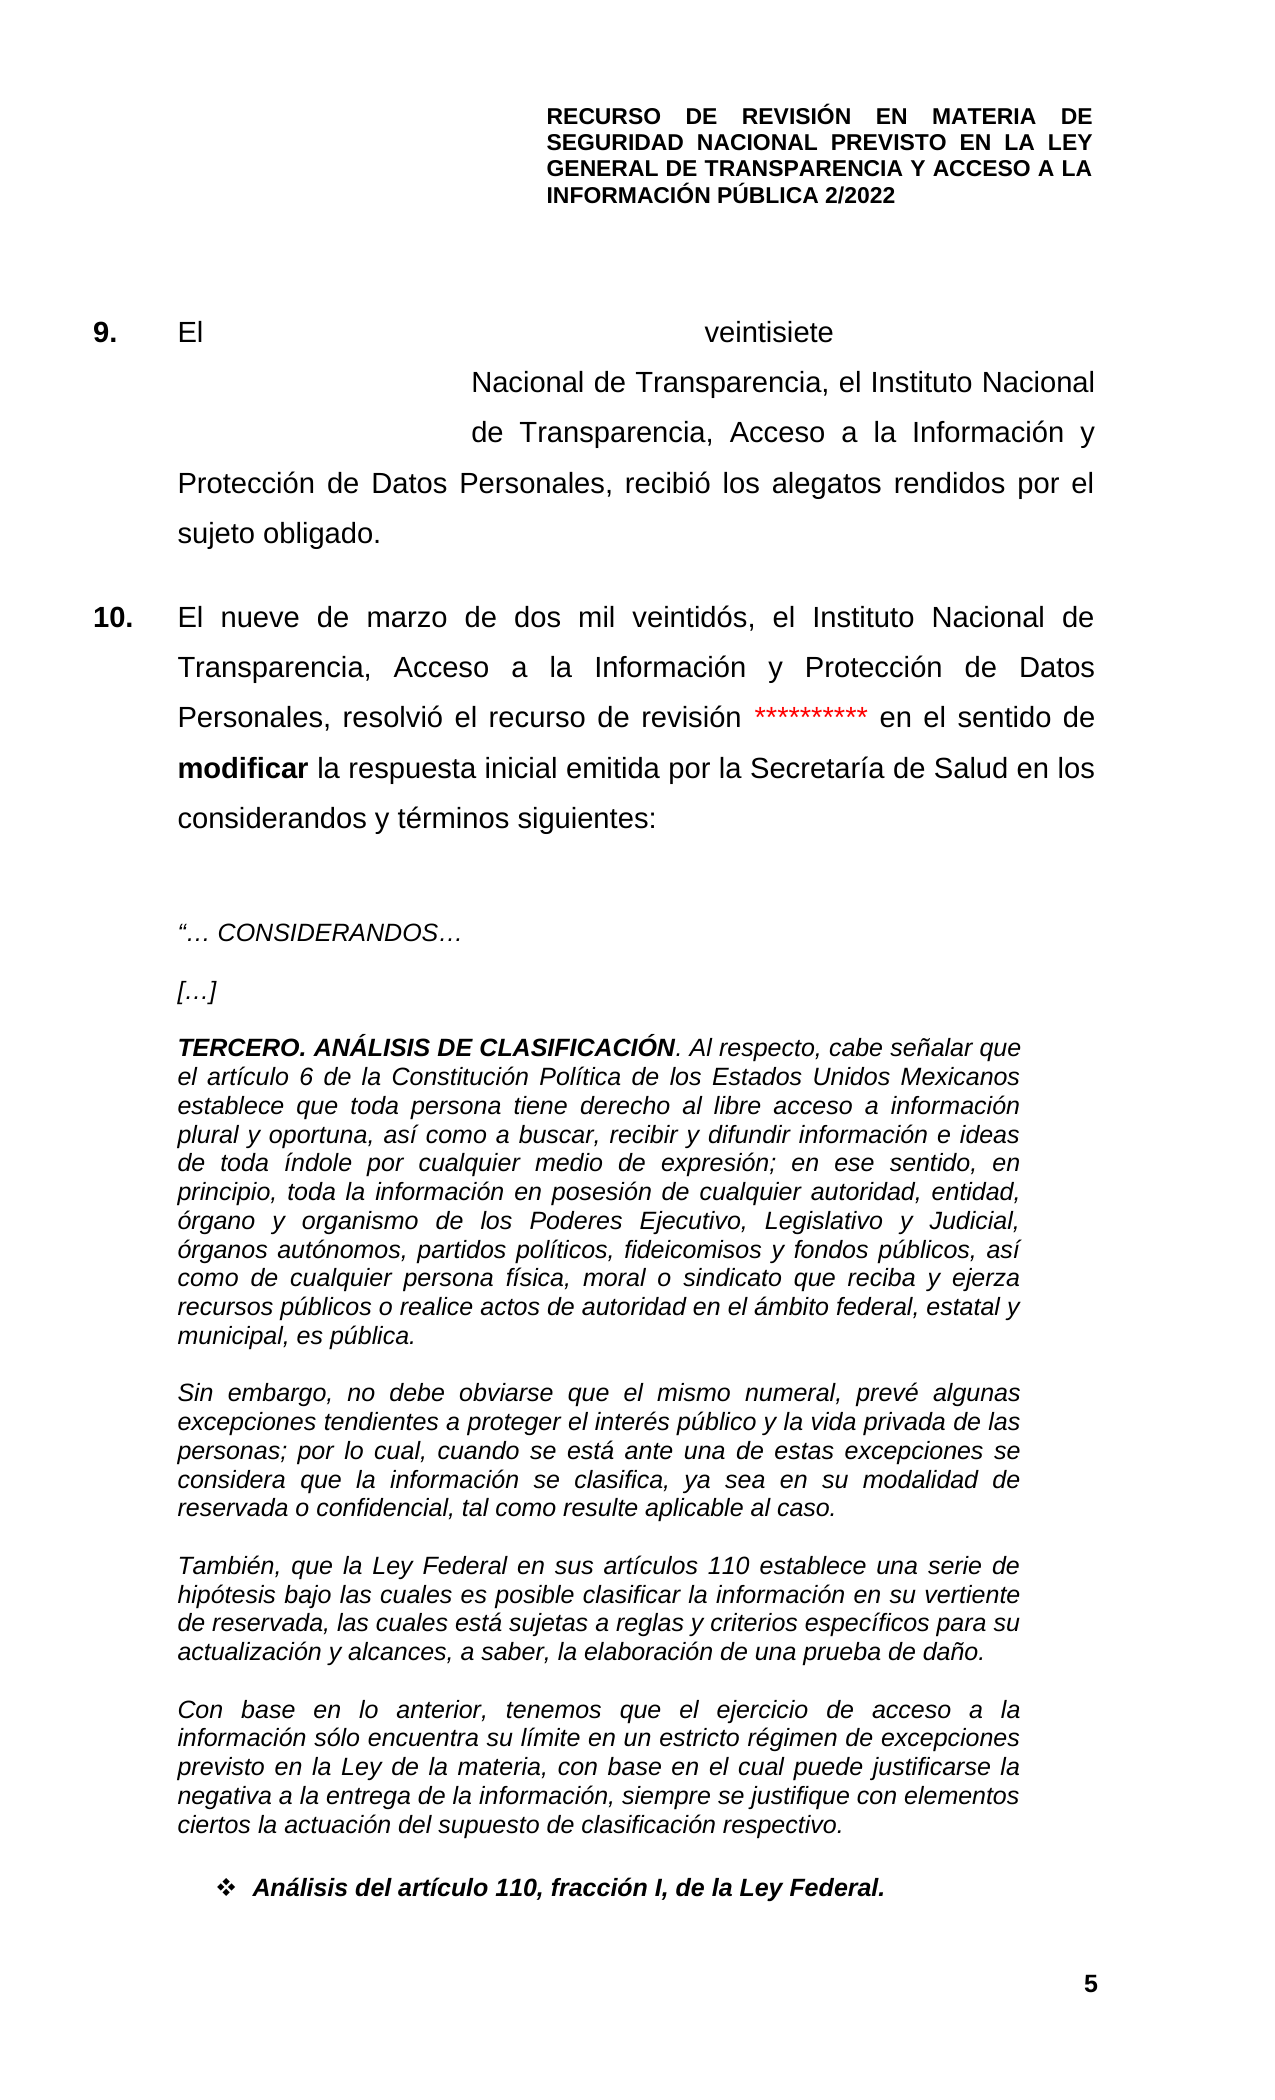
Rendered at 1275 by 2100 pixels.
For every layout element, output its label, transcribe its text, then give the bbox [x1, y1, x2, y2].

text Con base en lo anterior, tenemos que el ejercicio de acceso a la información sólo encuentra su límite en un estricto régimen de excepciones previsto en la Ley de la materia, con base en el cual puede justificarse la negativa a la entrega de la información, siempre se justifique con elementos ciertos la actuación del supuesto de clasificación respectivo. [177, 1695, 1024, 1838]
list El veintisiete de enero de dos mil veintidós, a través de la Plataforma Nacional de Transparencia, el Instituto Nacional de Transparencia, Acceso a la Información y Protección de Datos Personales, recibió los alegatos rendidos por el sujeto obligado. [93, 315, 1096, 549]
list El nueve de marzo de dos mil veintidós, el Instituto Nacional de Transparencia, Acceso a la Información y Protección de Datos Personales, resolvió el recurso de revisión ********** en el sentido de modificar la respuesta inicial emitida por la Secretaría de Salud en los considerandos y términos siguientes: [93, 600, 1096, 834]
text TERCERO. ANÁLISIS DE CLASIFICACIÓN. Al respecto, cabe señalar que el artículo 6 de la Constitución Política de los Estados Unidos Mexicanos establece que toda persona tiene derecho al libre acceso a información plural y oportuna, así como a buscar, recibir y difundir información e ideas de toda índole por cualquier medio de expresión; en ese sentido, en principio, toda la información en posesión de cualquier autoridad, entidad, órgano y organismo de los Poderes Ejecutivo, Legislativo y Judicial, órganos autónomos, partidos políticos, fideicomisos y fondos públicos, así como de cualquier persona física, moral o sindicato que reciba y ejerza recursos públicos o realice actos de autoridad en el ámbito federal, estatal y municipal, es pública. [177, 1033, 1024, 1350]
list Análisis del artículo 110, fracción I, de la Ley Federal. [215, 1872, 1024, 1901]
text Sin embargo, no debe obviarse que el mismo numeral, prevé algunas excepciones tendientes a proteger el interés público y la vida privada de las personas; por lo cual, cuando se está ante una de estas excepciones se considera que la información se clasifica, ya sea en su modalidad de reservada o confidencial, tal como resulte aplicable al caso. [177, 1378, 1024, 1522]
text También, que la Ley Federal en sus artículos 110 establece una serie de hipótesis bajo las cuales es posible clasificar la información en su vertiente de reservada, las cuales está sujetas a reglas y criterios específicos para su actualización y alcances, a saber, la elaboración de una prueba de daño. [177, 1551, 1024, 1666]
text “… CONSIDERANDOS… [177, 918, 1024, 947]
text […] [177, 976, 1024, 1005]
